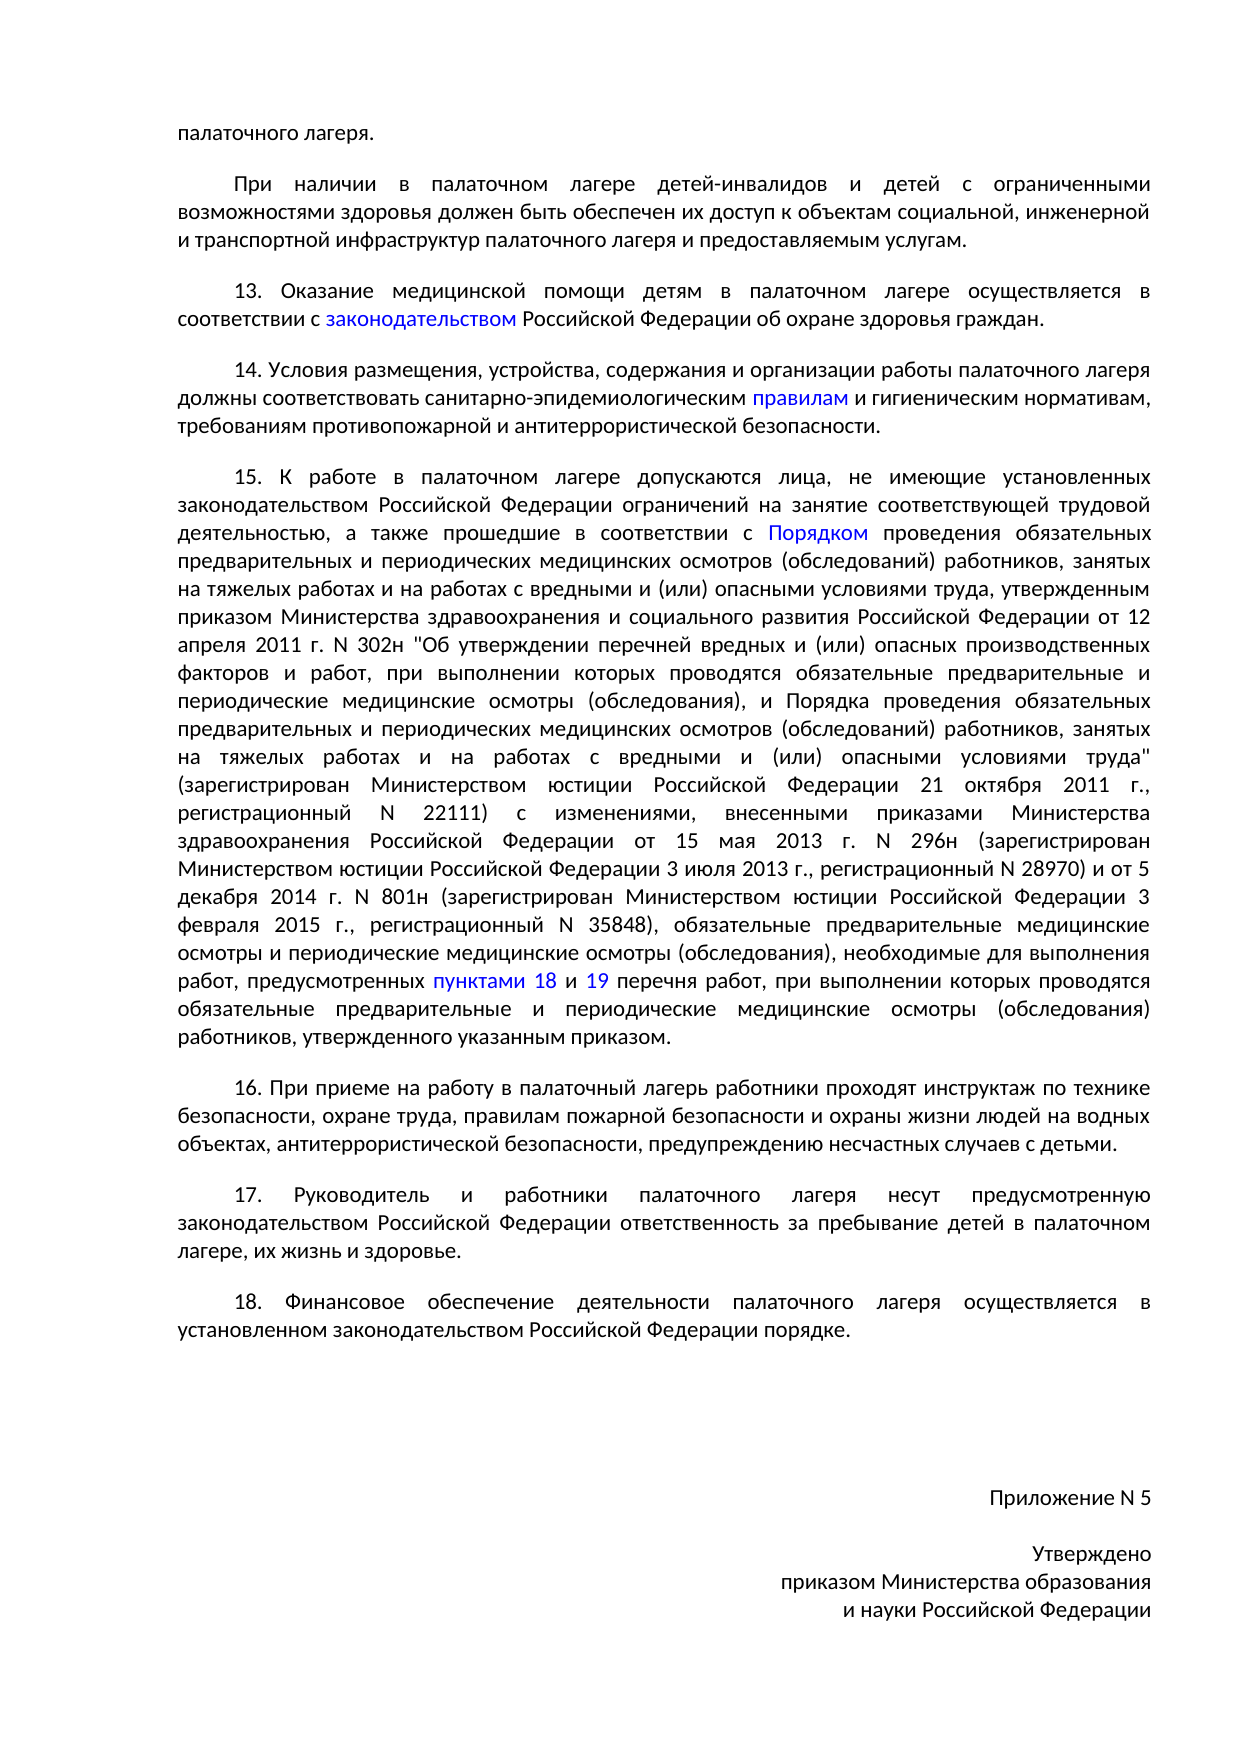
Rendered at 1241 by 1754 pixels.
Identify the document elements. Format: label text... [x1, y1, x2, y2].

text При наличии в палаточном лагере детей-инвалидов и детей с ограниченными возможностями здоровья должен быть обеспечен их доступ к объектам социальной, инженерной и транспортной инфраструктур палаточного лагеря и предоставляемым услугам. [177, 169, 1152, 253]
text 14. Условия размещения, устройства, содержания и организации работы палаточного лагеря должны соответствовать санитарно-эпидемиологическим правилам и гигиеническим нормативам, требованиям противопожарной и антитеррористической безопасности. [177, 355, 1152, 439]
text Утверждено [177, 1539, 1152, 1567]
text приказом Министерства образования [177, 1567, 1152, 1596]
text 16. При приеме на работу в палаточный лагерь работники проходят инструктаж по технике безопасности, охране труда, правилам пожарной безопасности и охраны жизни людей на водных объектах, антитеррористической безопасности, предупреждению несчастных случаев с детьми. [177, 1073, 1152, 1157]
text 13. Оказание медицинской помощи детям в палаточном лагере осуществляется в соответствии с законодательством Российской Федерации об охране здоровья граждан. [177, 276, 1152, 332]
text 15. К работе в палаточном лагере допускаются лица, не имеющие установленных законодательством Российской Федерации ограничений на занятие соответствующей трудовой деятельностью, а также прошедшие в соответствии с Порядком проведения обязательных предварительных и периодических медицинских осмотров (обследований) работников, занятых на тяжелых работах и на работах с вредными и (или) опасными условиями труда, утвержденным приказом Министерства здравоохранения и социального развития Российской Федерации от 12 апреля 2011 г. N 302н "Об утверждении перечней вредных и (или) опасных производственных факторов и работ, при выполнении которых проводятся обязательные предварительные и периодические медицинские осмотры (обследования), и Порядка проведения обязательных предварительных и периодических медицинских осмотров (обследований) работников, занятых на тяжелых работах и на работах с вредными и (или) опасными условиями труда" (зарегистрирован Министерством юстиции Российской Федерации 21 октября 2011 г., регистрационный N 22111) с изменениями, внесенными приказами Министерства здравоохранения Российской Федерации от 15 мая 2013 г. N 296н (зарегистрирован Министерством юстиции Российской Федерации 3 июля 2013 г., регистрационный N 28970) и от 5 декабря 2014 г. N 801н (зарегистрирован Министерством юстиции Российской Федерации 3 февраля 2015 г., регистрационный N 35848), обязательные предварительные медицинские осмотры и периодические медицинские осмотры (обследования), необходимые для выполнения работ, предусмотренных пунктами 18 и 19 перечня работ, при выполнении которых проводятся обязательные предварительные и периодические медицинские осмотры (обследования) работников, утвержденного указанным приказом. [177, 462, 1152, 1050]
text 18. Финансовое обеспечение деятельности палаточного лагеря осуществляется в установленном законодательством Российской Федерации порядке. [177, 1287, 1152, 1343]
text Приложение N 5 [177, 1483, 1152, 1511]
text и науки Российской Федерации [177, 1596, 1152, 1623]
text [177, 118, 1152, 146]
text 17. Руководитель и работники палаточного лагеря несут предусмотренную законодательством Российской Федерации ответственность за пребывание детей в палаточном лагере, их жизнь и здоровье. [177, 1180, 1152, 1264]
